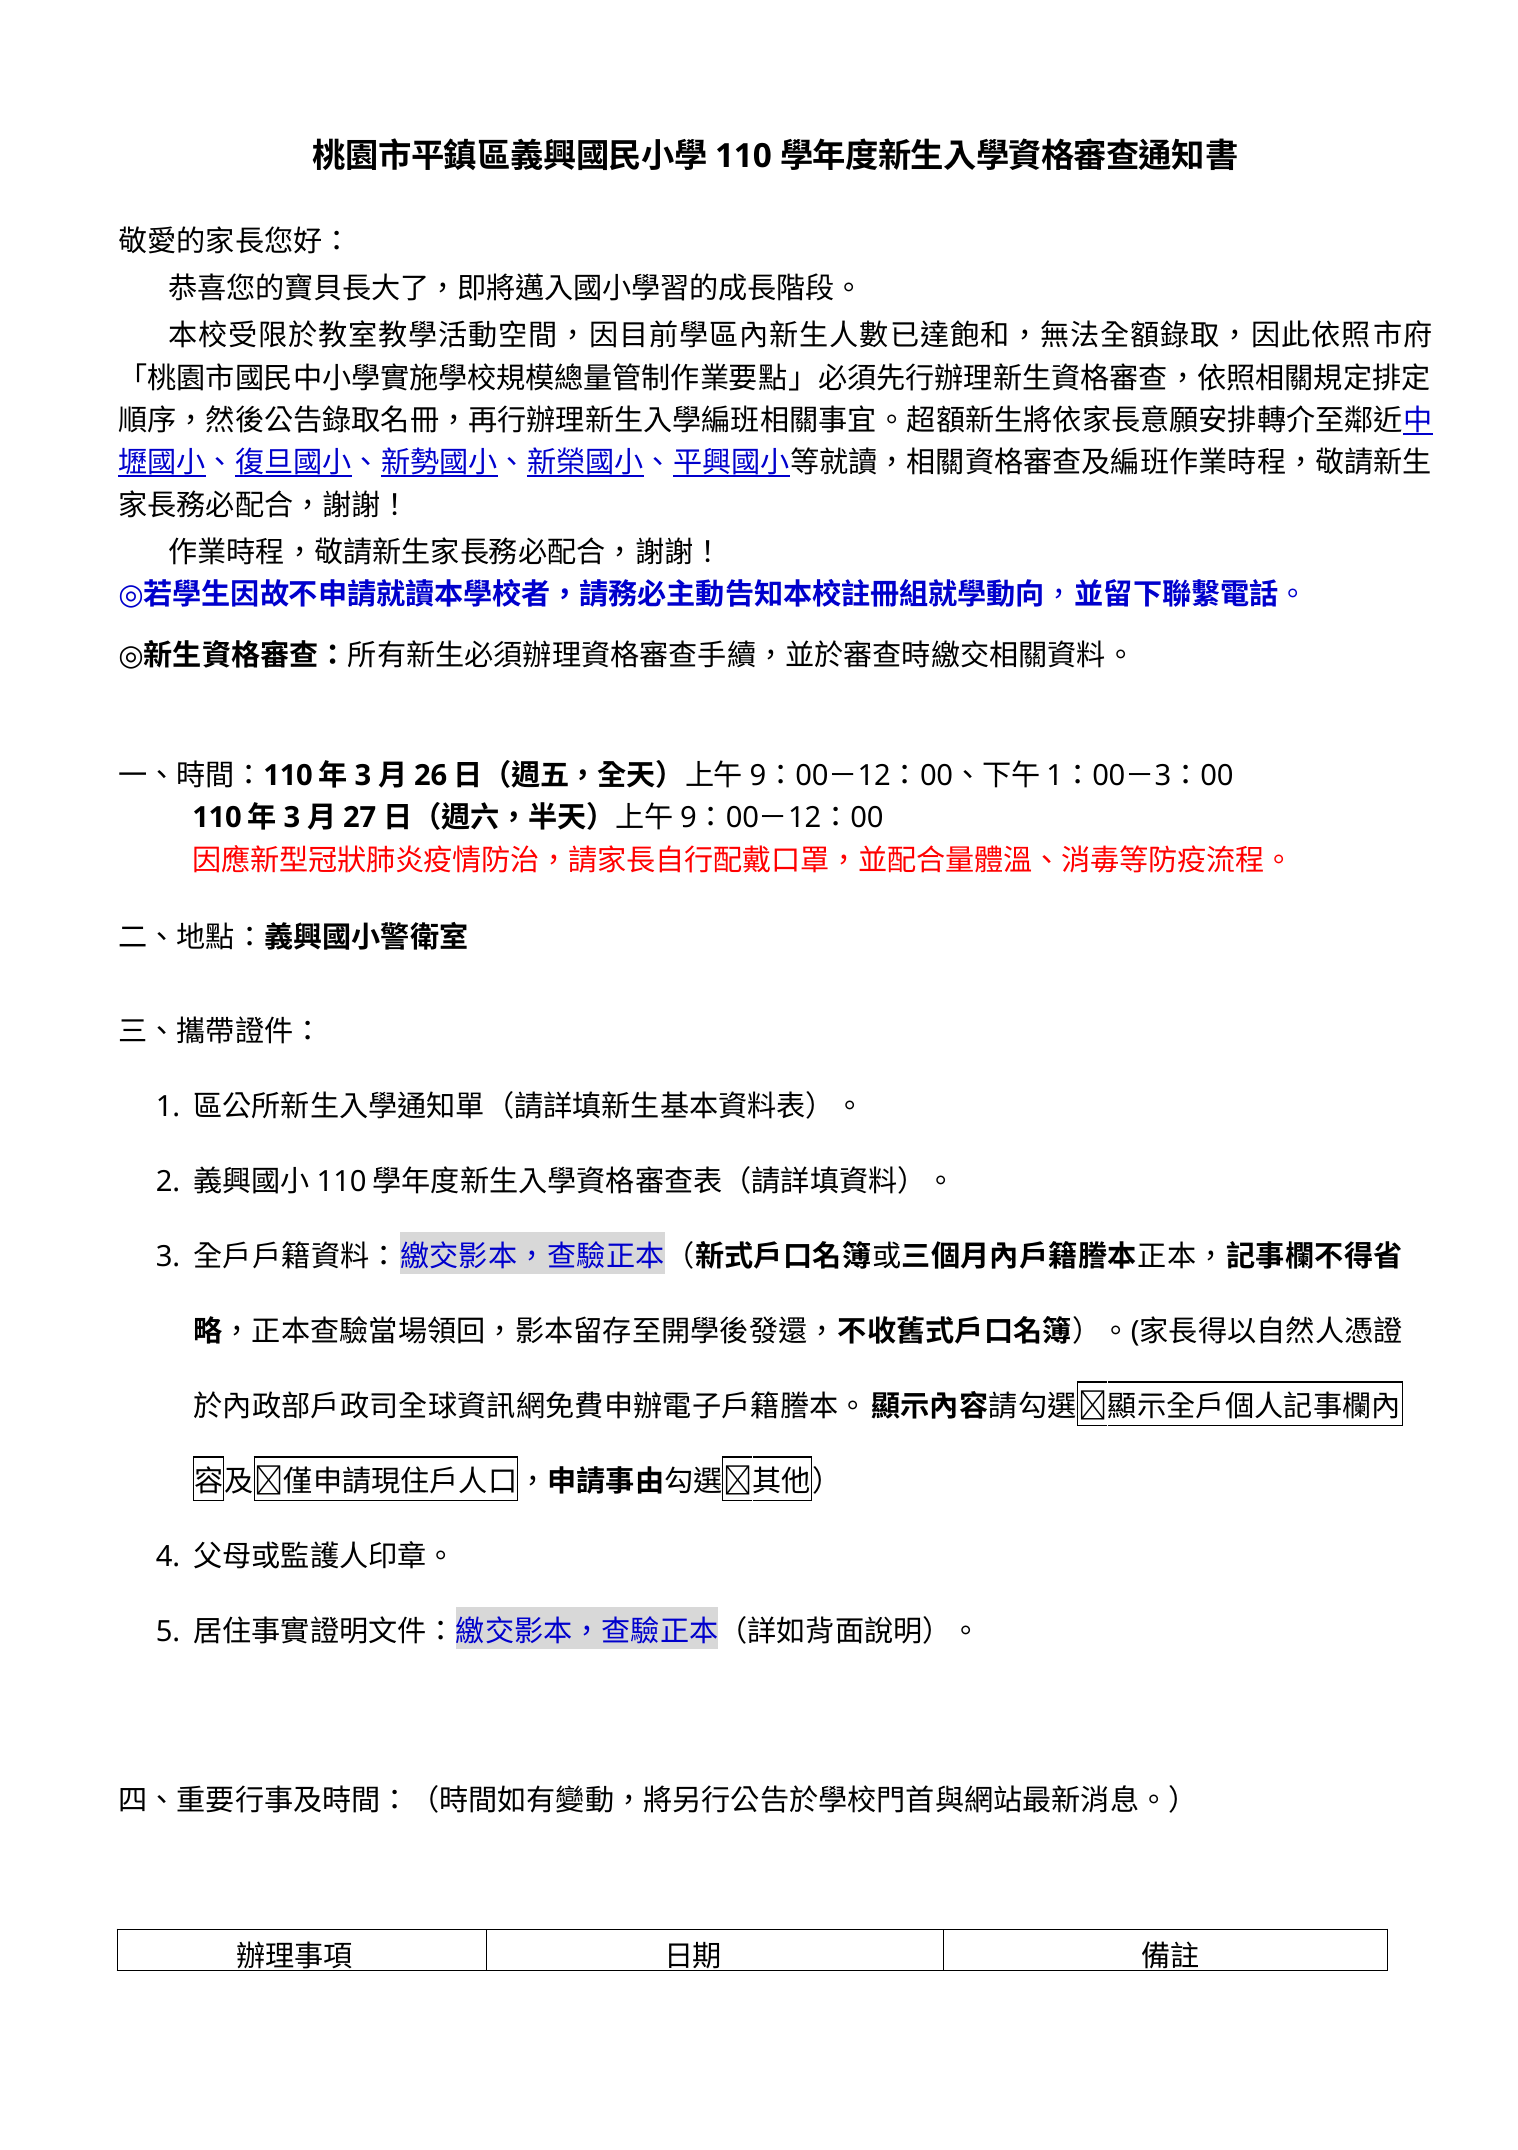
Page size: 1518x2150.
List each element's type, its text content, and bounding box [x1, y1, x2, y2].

text 因應新型冠狀肺炎疫情防治，請家長自行配戴口罩，並配合量體溫、消毒等防疫流程。 [118, 836, 1432, 878]
list 區公所新生入學通知單（請詳填新生基本資料表）。 [156, 1066, 1403, 1141]
text 二、地點：義興國小警衛室 [118, 897, 1432, 972]
list 全戶戶籍資料：繳交影本，查驗正本（新式戶口名簿或三個月內戶籍謄本正本，記事欄不得省略，正本查驗當場領回，影本留存至開學後發還，不收舊式戶口名簿）。(家長得以自然人憑證於內政部戶政司全球資訊網免費申辦電子戶籍謄本。顯示內容請勾選顯示全戶個人記事欄內容及僅申請現住戶人口，申請事由勾選其他） [156, 1216, 1403, 1516]
table_header 辦理事項 [118, 1930, 486, 1970]
list 義興國小 110學年度新生入學資格審查表（請詳填資料）。 [156, 1141, 1403, 1216]
list 居住事實證明文件：繳交影本，查驗正本（詳如背面說明）。 [156, 1591, 1403, 1666]
text 恭喜您的寶貝長大了，即將邁入國小學習的成長階段。 [118, 265, 1432, 307]
text 四、重要行事及時間：（時間如有變動，將另行公告於學校門首與網站最新消息。） [118, 1760, 1432, 1835]
text 作業時程，敬請新生家長務必配合，謝謝！ [118, 528, 1432, 571]
text 110年 3 月 27 日（週六，半天）上午 9：00－12：00 [118, 794, 1432, 836]
text 敬愛的家長您好： [118, 217, 1432, 260]
list 父母或監護人印章。 [156, 1516, 1403, 1591]
text ◎若學生因故不申請就讀本學校者，請務必主動告知本校註冊組就學動向，並留下聯繫電話。 [118, 571, 1432, 613]
text 本校受限於教室教學活動空間，因目前學區內新生人數已達飽和，無法全額錄取，因此依照市府「桃園市國民中小學實施學校規模總量管制作業要點」必須先行辦理新生資格審查，依照相關規定排定順序，然後公告錄取名冊，再行辦理新生入學編班相關事宜。超額新生將依家長意願安排轉介至鄰近中壢國小、復旦國小、新勢國小、新榮國小、平興國小等就讀，相關資格審查及編班作業時程，敬請新生家長務必配合，謝謝！ [118, 312, 1432, 523]
text 三、攜帶證件： [118, 991, 1432, 1066]
text ◎新生資格審查：所有新生必須辦理資格審查手續，並於審查時繳交相關資料。 [118, 632, 1432, 674]
text 桃園市平鎮區義興國民小學 110 學年度新生入學資格審查通知書 [118, 129, 1432, 178]
table_header 日期 [487, 1930, 943, 1970]
table_header 備註 [944, 1930, 1387, 1970]
text 一、時間：110年 3 月 26日（週五，全天）上午 9：00－12：00、下午 1：00－3：00 [118, 751, 1432, 794]
